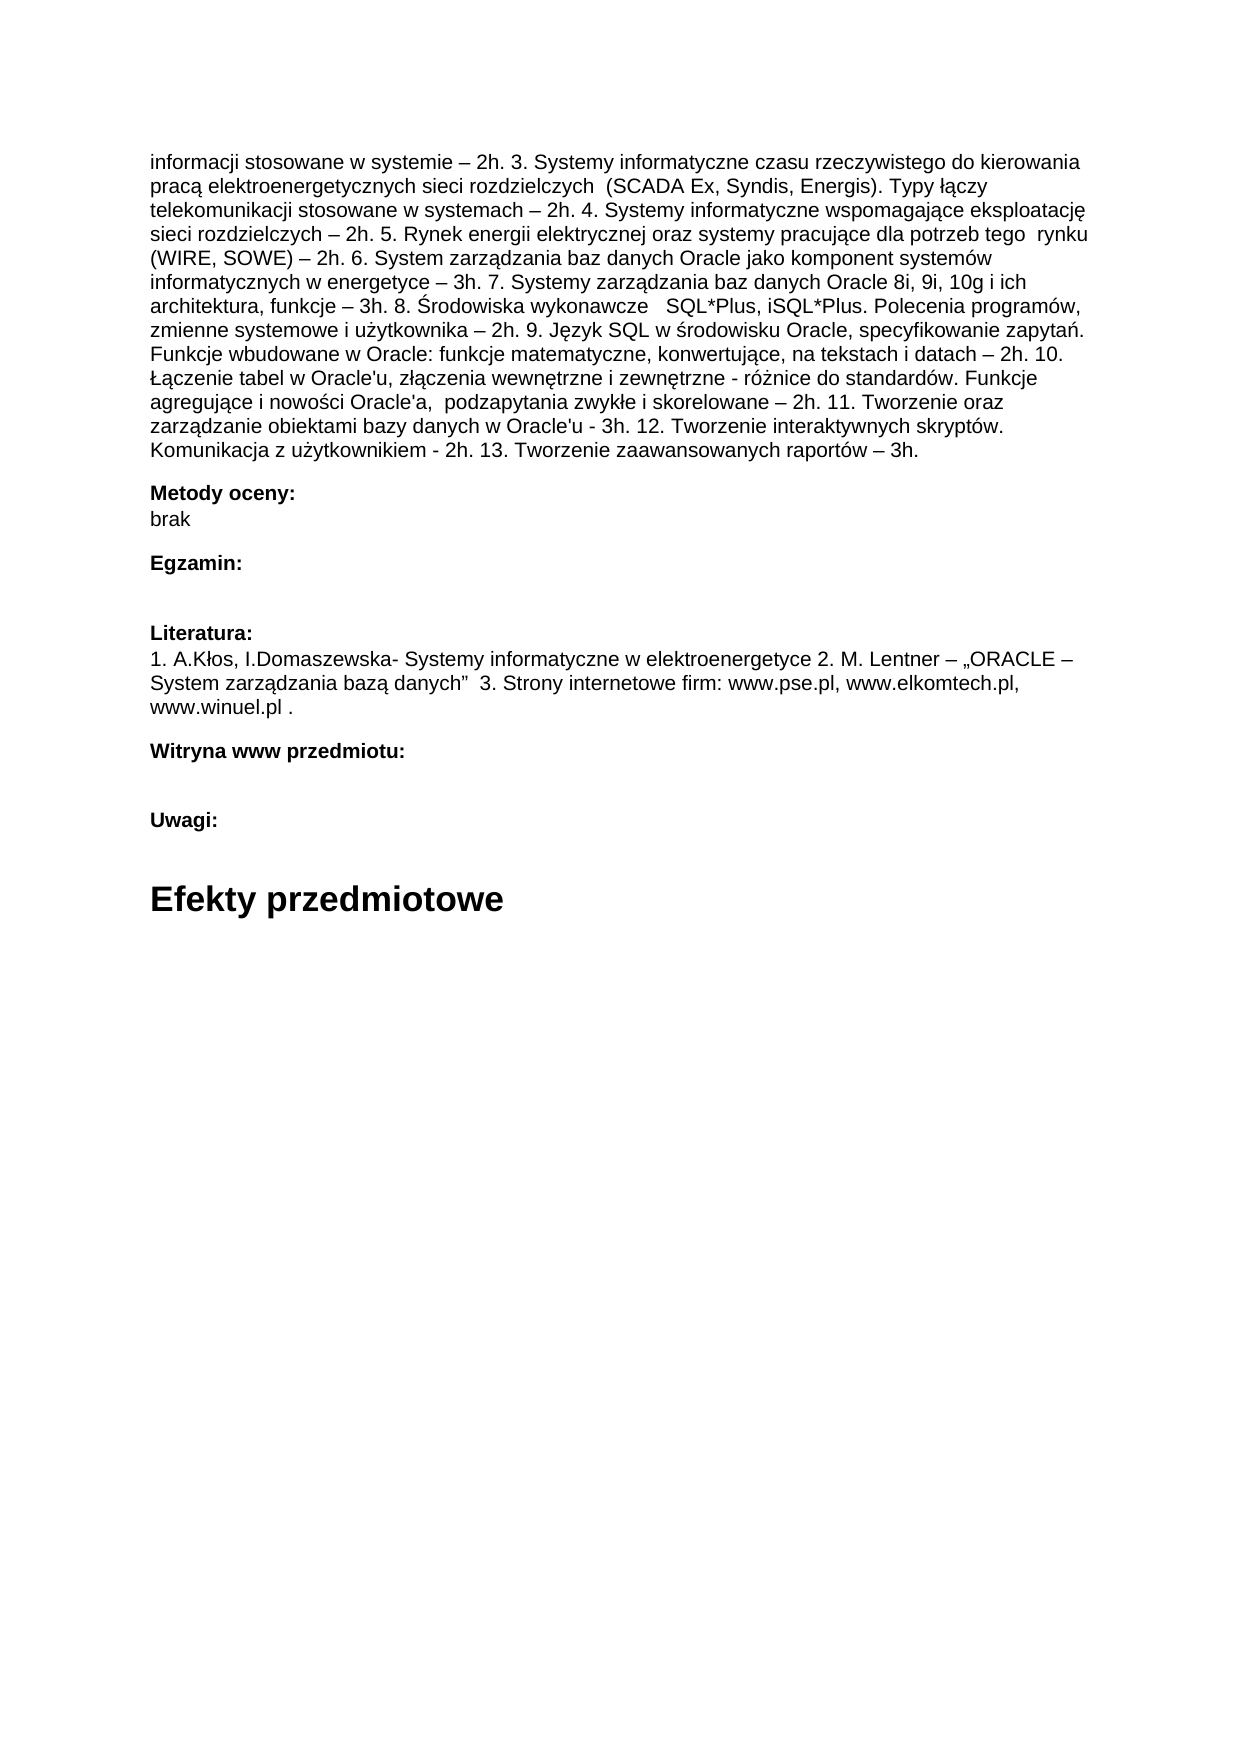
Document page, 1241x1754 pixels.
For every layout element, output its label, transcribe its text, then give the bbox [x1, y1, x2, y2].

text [150, 150, 1090, 461]
text Uwagi: [150, 808, 1090, 832]
text Witryna www przedmiotu: [150, 738, 1090, 762]
subtitle Efekty przedmiotowe [150, 878, 1090, 919]
text Egzamin: [150, 551, 1090, 575]
text Metody oceny: [150, 481, 1090, 505]
text 1. A.Kłos, I.Domaszewska- Systemy informatyczne w elektroenergetyce 2. M. Lentner – „ORACLE – System zarządzania bazą danych” 3. Strony internetowe firm: www.pse.pl, www.elkomtech.pl, www.winuel.pl . [150, 647, 1090, 719]
text brak [150, 507, 1090, 531]
text Literatura: [150, 621, 1090, 645]
